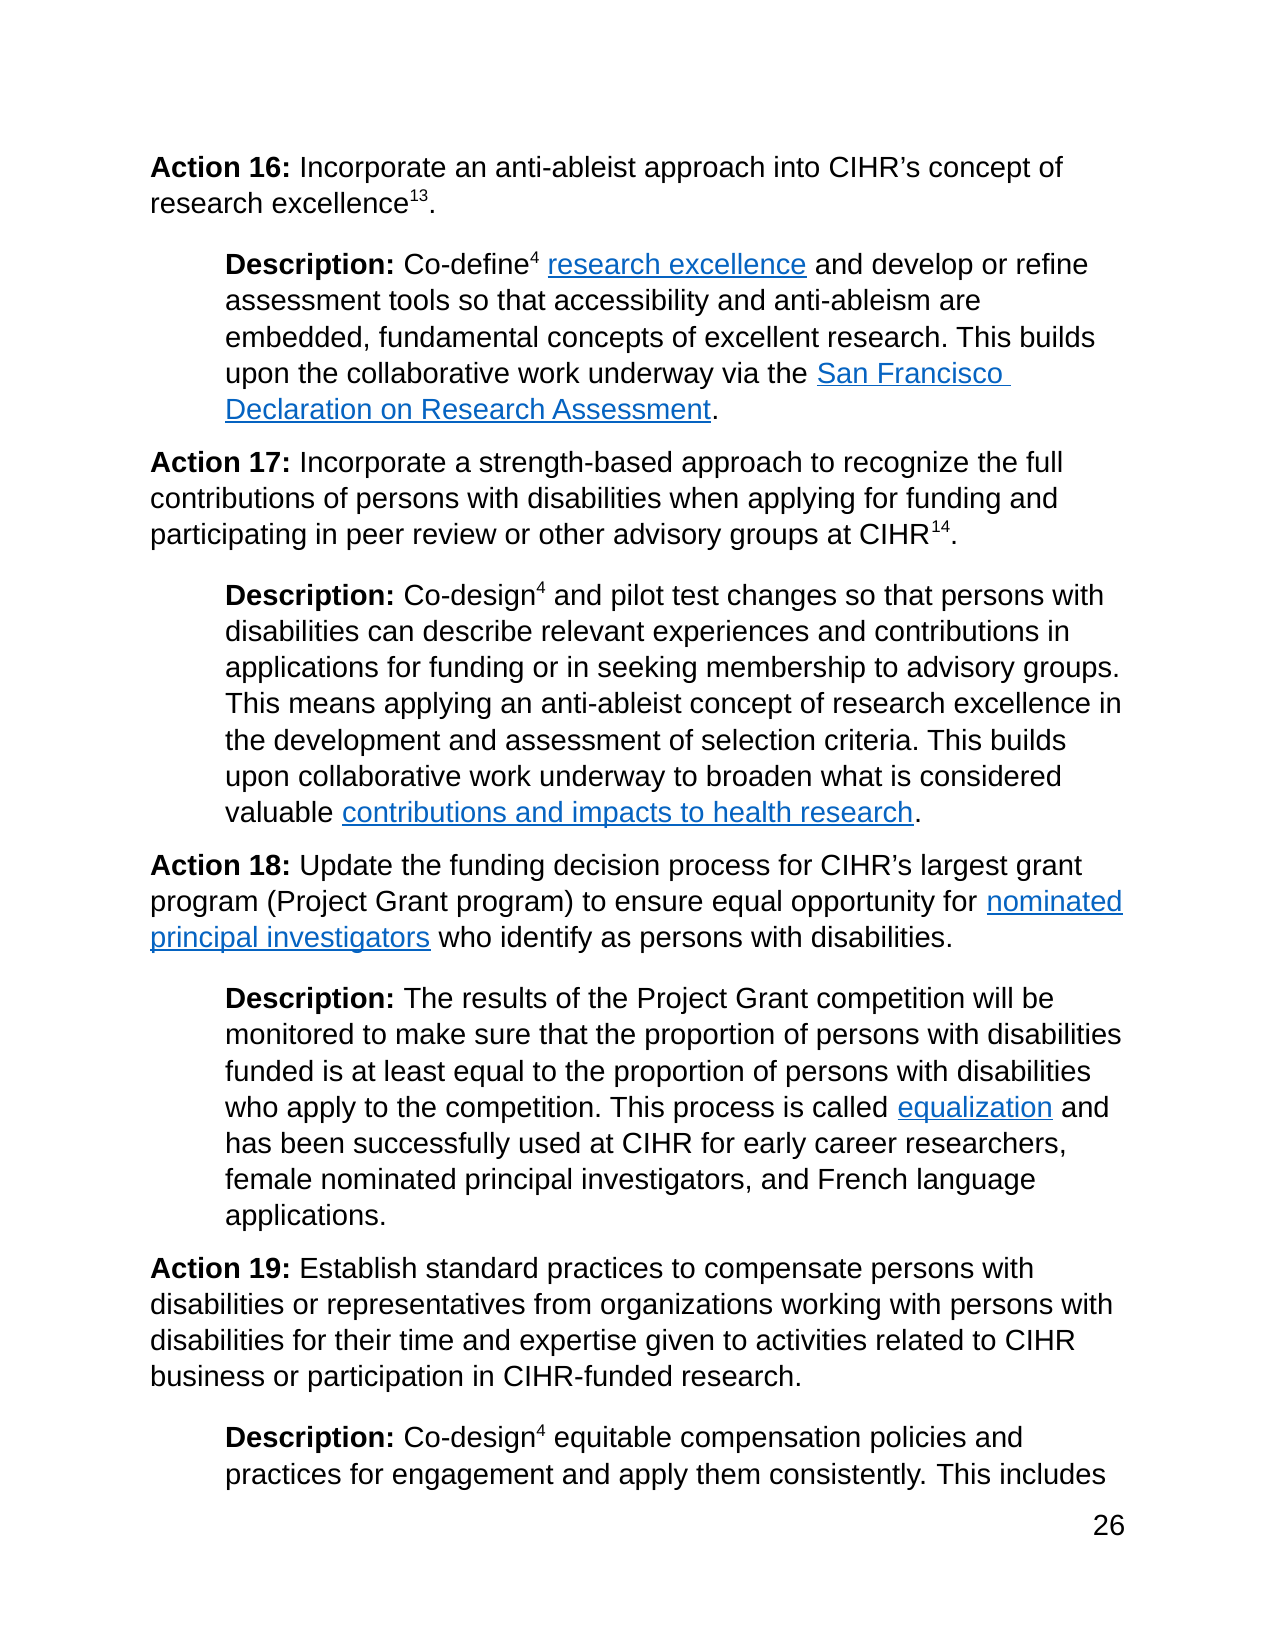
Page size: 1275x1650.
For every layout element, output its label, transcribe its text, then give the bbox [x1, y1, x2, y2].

text Description: Co-design4 and pilot test changes so that persons with disabilities can describe relevant experiences and contributions in applications for funding or in seeking membership to advisory groups. This means applying an anti-ableist concept of research excellence in the development and assessment of selection criteria. This builds upon collaborative work underway to broaden what is considered valuable contributions and impacts to health research. [225, 578, 1125, 828]
subtitle Action 17: Incorporate a strength-based approach to recognize the full contributions of persons with disabilities when applying for funding and participating in peer review or other advisory groups at CIHR. [150, 445, 1125, 551]
text Description: The results of the Project Grant competition will be monitored to make sure that the proportion of persons with disabilities funded is at least equal to the proportion of persons with disabilities who apply to the competition. This process is called equalization and has been successfully used at CIHR for early career researchers, female nominated principal investigators, and French language applications. [225, 981, 1125, 1232]
text Description: Co-define4 research excellence and develop or refine assessment tools so that accessibility and anti-ableism are embedded, fundamental concepts of excellent research. This builds upon the collaborative work underway via the San Francisco Declaration on Research Assessment. [225, 247, 1125, 425]
subtitle Action 18: Update the funding decision process for CIHR’s largest grant program (Project Grant program) to ensure equal opportunity for nominated principal investigators who identify as persons with disabilities. [150, 848, 1125, 954]
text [225, 1421, 1125, 1490]
subtitle Action 16: Incorporate an anti-ableist approach into CIHR’s concept of research excellence. [150, 150, 1125, 220]
subtitle Action 19: Establish standard practices to compensate persons with disabilities or representatives from organizations working with persons with disabilities for their time and expertise given to activities related to CIHR business or participation in CIHR-funded research. [150, 1251, 1125, 1393]
